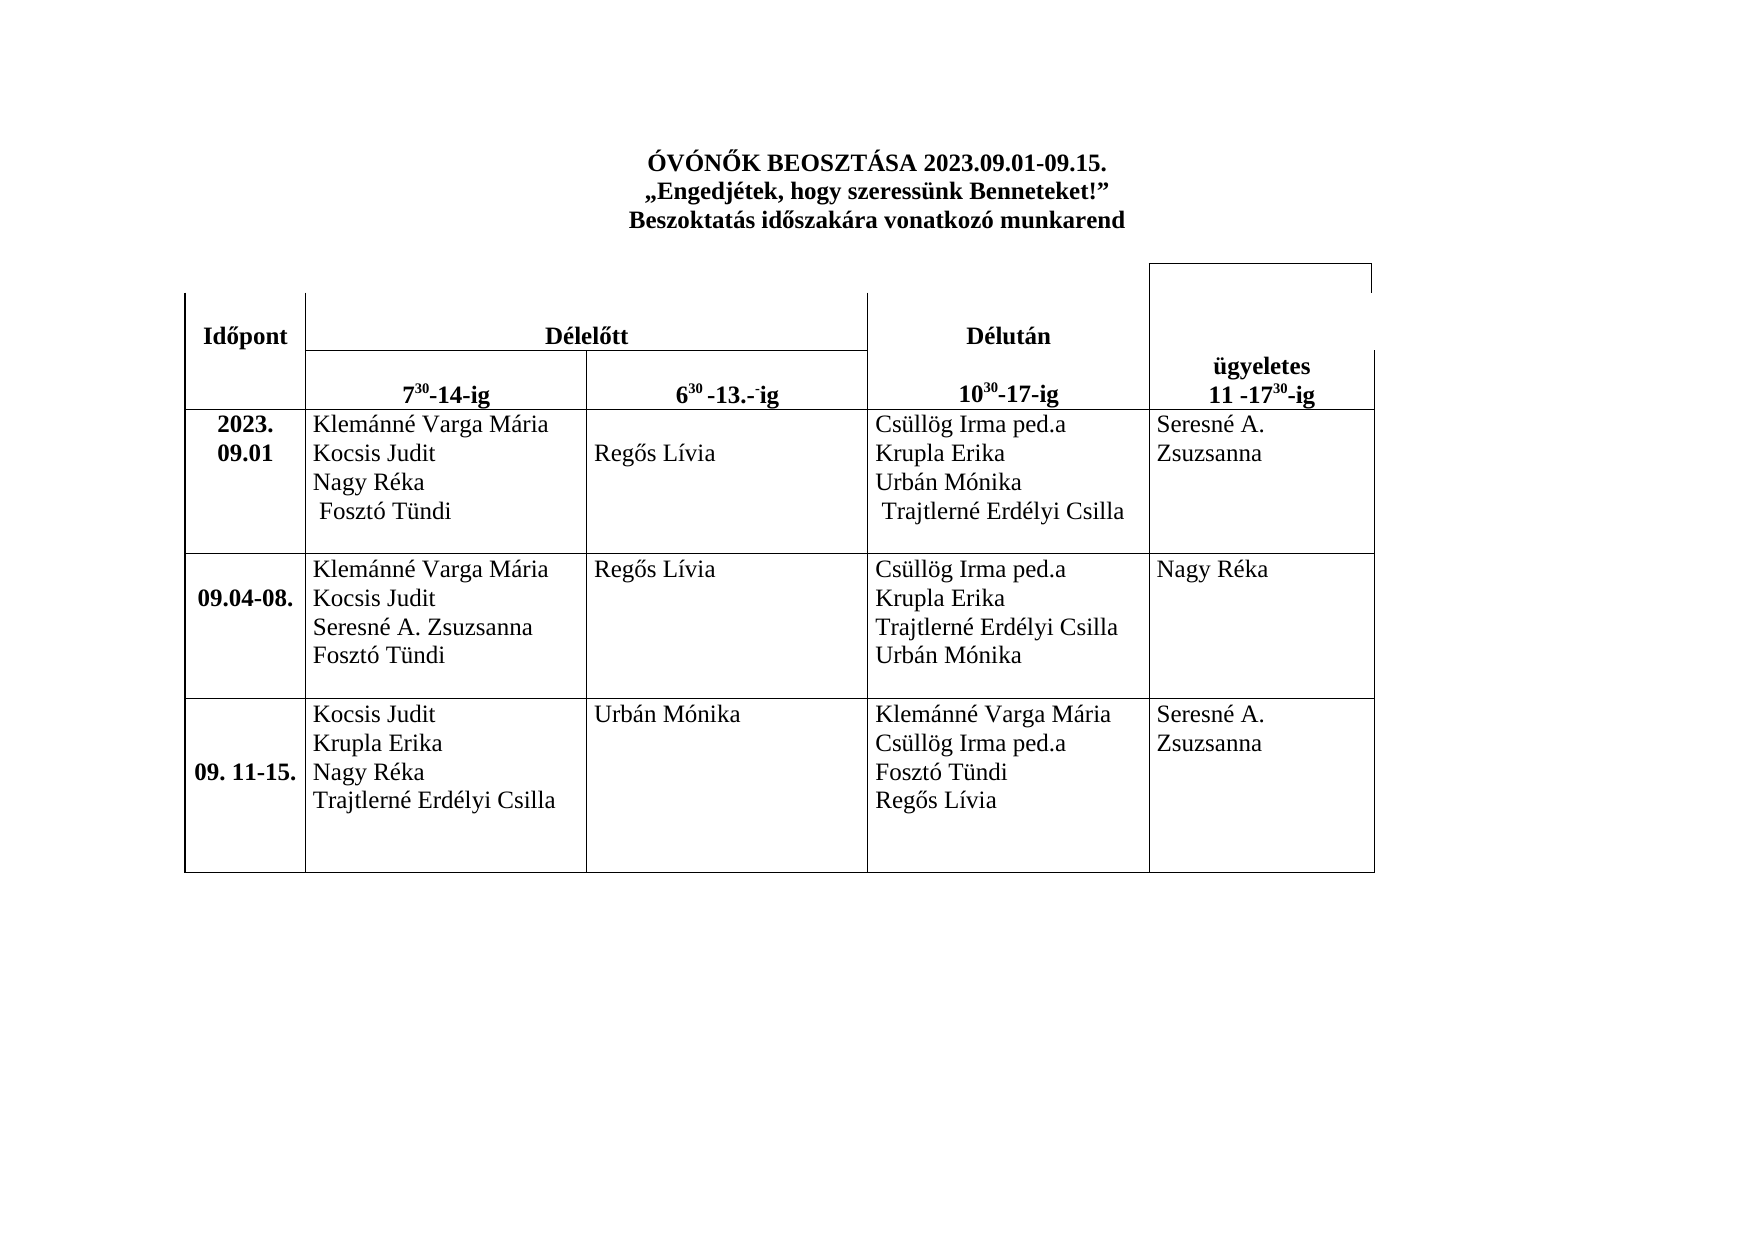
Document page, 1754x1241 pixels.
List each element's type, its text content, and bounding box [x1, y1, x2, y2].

table_cell Csüllög Irma ped.a Krupla Erika Trajtlerné Erdélyi Csilla Urbán Mónika [868, 554, 1149, 698]
table_cell 2023. 09.01 [186, 410, 305, 553]
table_cell Csüllög Irma ped.a Krupla Erika Urbán Mónika Trajtlerné Erdélyi Csilla [868, 410, 1149, 553]
text „Engedjétek, hogy szeressünk Benneteket!” [148, 176, 1606, 205]
table_header [1150, 264, 1371, 292]
table_cell Urbán Mónika [587, 699, 867, 872]
table_cell Klemánné Varga Mária Kocsis Judit Seresné A. Zsuzsanna Fosztó Tündi [306, 554, 586, 698]
table_cell Kocsis Judit Krupla Erika Nagy Réka Trajtlerné Erdélyi Csilla [306, 699, 586, 872]
table_cell 630 -13.--ig [587, 351, 867, 408]
table_cell 09.04-08. [186, 554, 305, 698]
table_cell Klemánné Varga Mária Csüllög Irma ped.a Fosztó Tündi Regős Lívia [868, 699, 1149, 872]
table_cell Időpont [186, 293, 305, 408]
text ÓVÓNŐK BEOSZTÁSA 2023.09.01-09.15. [148, 148, 1606, 176]
table_cell Regős Lívia [587, 410, 867, 553]
table_cell Nagy Réka [1150, 554, 1374, 698]
table_cell Regős Lívia [587, 554, 867, 698]
text Beszoktatás időszakára vonatkozó munkarend [148, 205, 1606, 234]
table_cell Délelőtt [306, 293, 867, 350]
table_cell Délután 1030-17-ig [868, 293, 1149, 408]
table_cell 730-14-ig [306, 351, 586, 408]
table_cell Seresné A. Zsuzsanna [1150, 410, 1374, 553]
table_cell Klemánné Varga Mária Kocsis Judit Nagy Réka Fosztó Tündi [306, 410, 586, 553]
table_cell ügyeletes 11 -1730-ig [1150, 350, 1374, 408]
table_cell Seresné A. Zsuzsanna [1150, 699, 1374, 872]
table_cell 09. 11-15. [186, 699, 305, 872]
